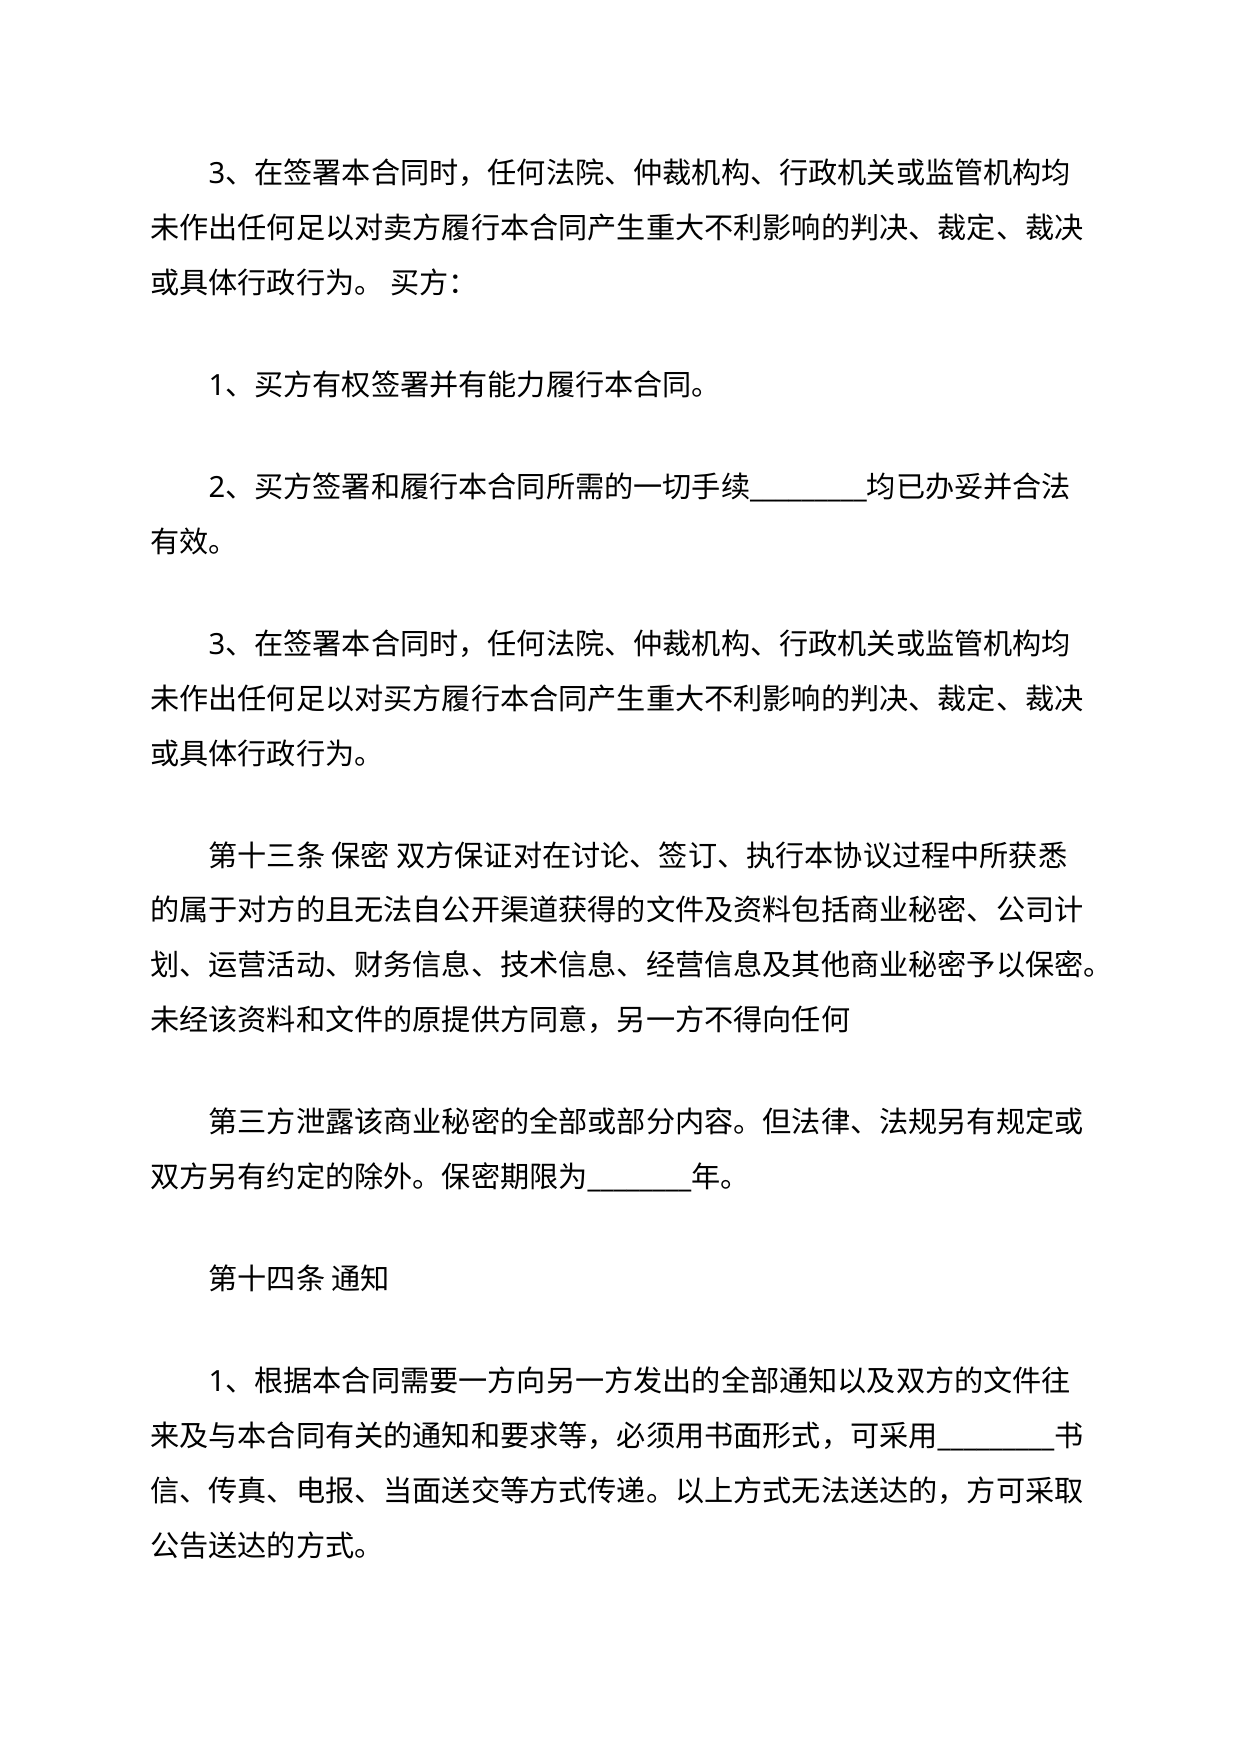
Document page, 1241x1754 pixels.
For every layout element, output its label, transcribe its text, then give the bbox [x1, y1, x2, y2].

text 第十四条 通知 [150, 1255, 1090, 1298]
text 1、根据本合同需要一方向另一方发出的全部通知以及双方的文件往来及与本合同有关的通知和要求等，必须用书面形式，可采用_________书信、传真、电报、当面送交等方式传递。以上方式无法送达的，方可采取公告送达的方式。 [150, 1357, 1090, 1564]
text 2、买方签署和履行本合同所需的一切手续_________均已办妥并合法有效。 [150, 464, 1090, 561]
text 第十三条 保密 双方保证对在讨论、签订、执行本协议过程中所获悉的属于对方的且无法自公开渠道获得的文件及资料包括商业秘密、公司计划、运营活动、财务信息、技术信息、经营信息及其他商业秘密予以保密。未经该资料和文件的原提供方同意，另一方不得向任何 [150, 832, 1090, 1039]
text 第三方泄露该商业秘密的全部或部分内容。但法律、法规另有规定或双方另有约定的除外。保密期限为________年。 [150, 1098, 1090, 1196]
text 1、买方有权签署并有能力履行本合同。 [150, 362, 1090, 404]
text 3、在签署本合同时，任何法院、仲裁机构、行政机关或监管机构均未作出任何足以对买方履行本合同产生重大不利影响的判决、裁定、裁决或具体行政行为。 [150, 620, 1090, 773]
text 3、在签署本合同时，任何法院、仲裁机构、行政机关或监管机构均未作出任何足以对卖方履行本合同产生重大不利影响的判决、裁定、裁决或具体行政行为。 买方： [150, 150, 1090, 302]
